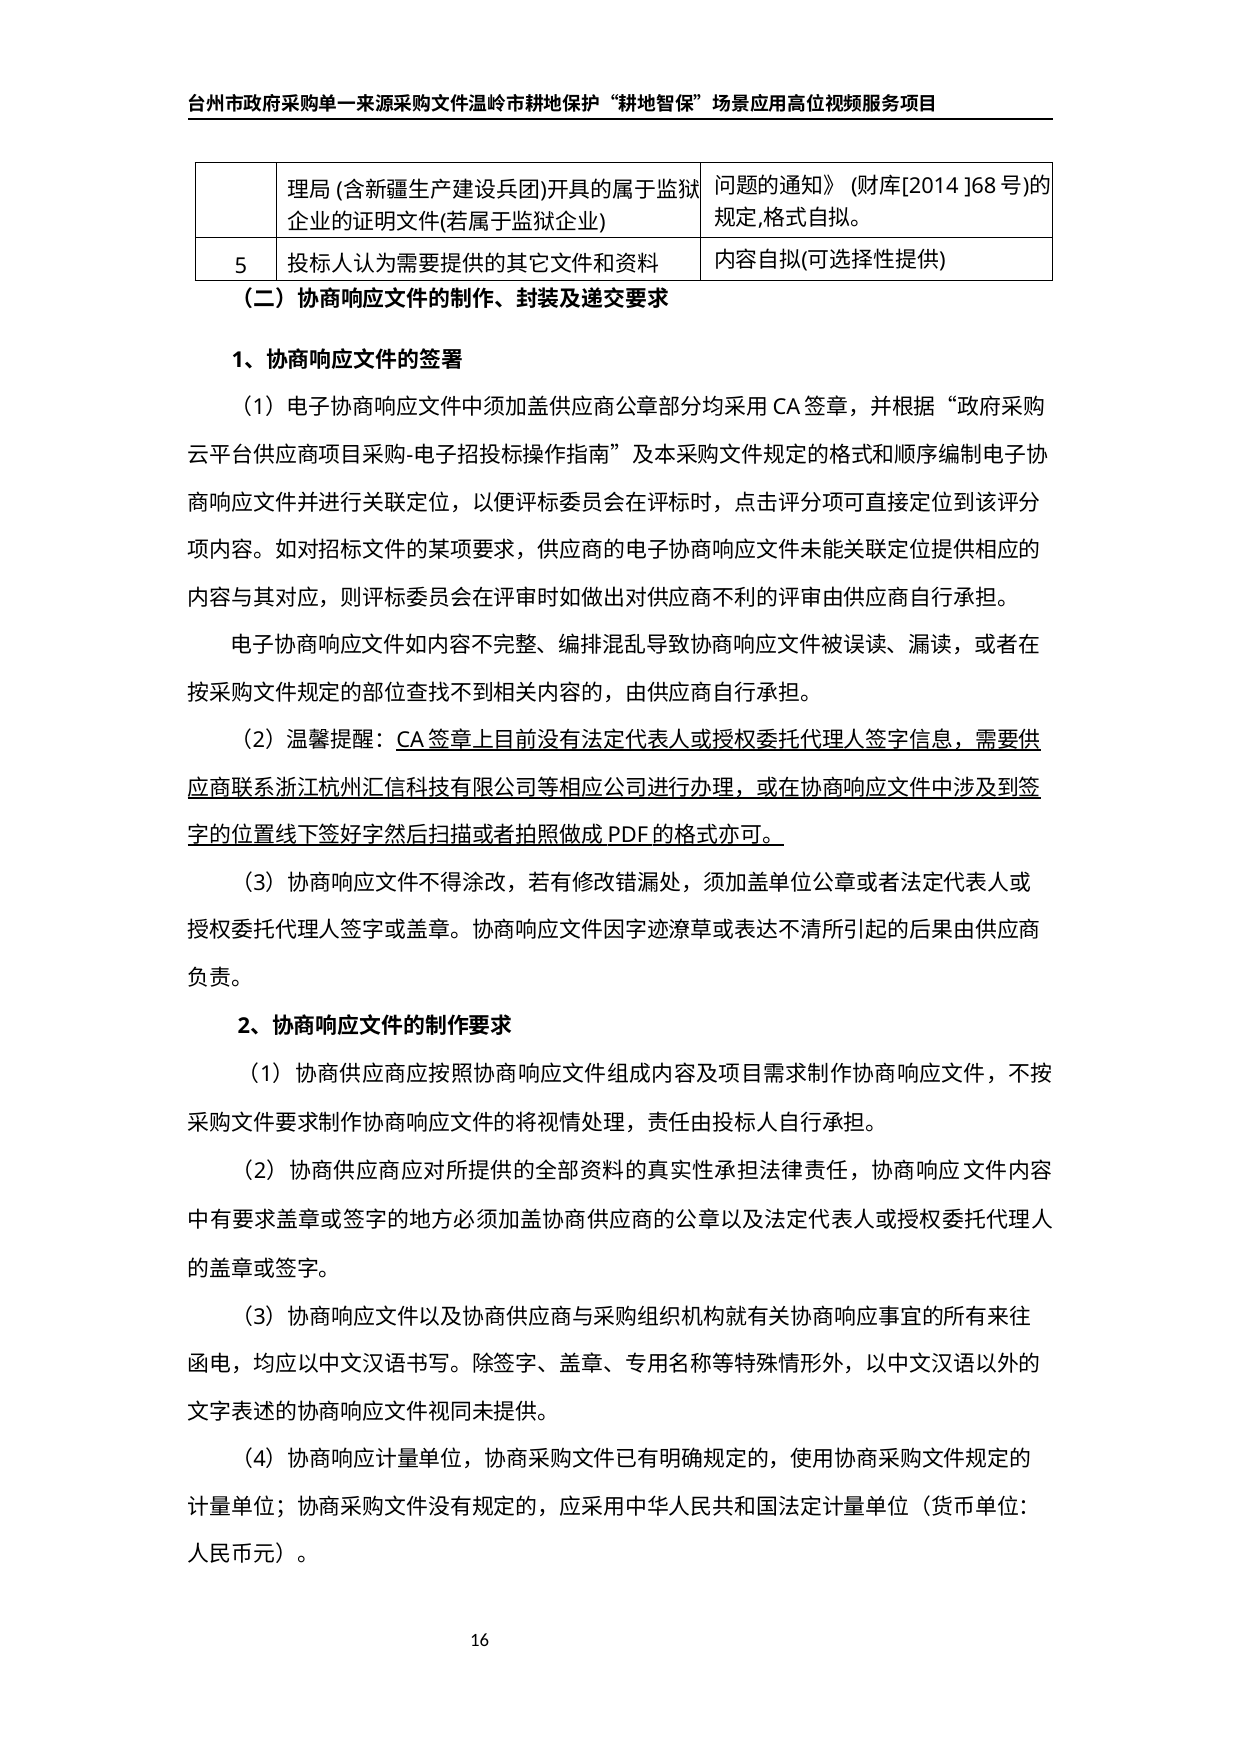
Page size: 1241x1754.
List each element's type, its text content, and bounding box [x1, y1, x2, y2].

table_cell 4 [196, 163, 276, 236]
table_cell 5 [196, 238, 276, 280]
text 2、协商响应文件的制作要求 [187, 1007, 1053, 1040]
text （2）协商供应商应对所提供的全部资料的真实性承担法律责任，协商响应文件内容中有要求盖章或签字的地方必须加盖协商供应商的公章以及法定代表人或授权委托代理人的盖章或签字。 [187, 1153, 1053, 1283]
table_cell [701, 163, 1052, 236]
text 1、协商响应文件的签署 [187, 342, 1053, 373]
text （2）温馨提醒：CA签章上目前没有法定代表人或授权委托代理人签字信息，需要供应商联系浙江杭州汇信科技有限公司等相应公司进行办理，或在协商响应文件中涉及到签字的位置线下签好字然后扫描或者拍照做成PDF的格式亦可。 [187, 722, 1053, 849]
text （3）协商响应文件以及协商供应商与采购组织机构就有关协商响应事宜的所有来往函电，均应以中文汉语书写。除签字、盖章、专用名称等特殊情形外，以中文汉语以外的文字表述的协商响应文件视同未提供。 [187, 1299, 1053, 1425]
text 电子协商响应文件如内容不完整、编排混乱导致协商响应文件被误读、漏读，或者在按采购文件规定的部位查找不到相关内容的，由供应商自行承担。 [187, 627, 1053, 706]
text （4）协商响应计量单位，协商采购文件已有明确规定的，使用协商采购文件规定的计量单位；协商采购文件没有规定的，应采用中华人民共和国法定计量单位（货币单位：人民币元）。 [187, 1441, 1053, 1568]
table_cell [277, 163, 700, 236]
text （二）协商响应文件的制作、封装及递交要求 [187, 281, 1053, 313]
text （1）电子协商响应文件中须加盖供应商公章部分均采用CA签章，并根据“政府采购云平台供应商项目采购-电子招投标操作指南”及本采购文件规定的格式和顺序编制电子协商响应文件并进行关联定位，以便评标委员会在评标时，点击评分项可直接定位到该评分项内容。如对招标文件的某项要求，供应商的电子协商响应文件未能关联定位提供相应的内容与其对应，则评标委员会在评审时如做出对供应商不利的评审由供应商自行承担。 [187, 389, 1053, 611]
table_cell 内容自拟(可选择性提供) [701, 238, 1052, 280]
table_cell 投标人认为需要提供的其它文件和资料 [277, 238, 700, 280]
text （1）协商供应商应按照协商响应文件组成内容及项目需求制作协商响应文件，不按采购文件要求制作协商响应文件的将视情处理，责任由投标人自行承担。 [187, 1056, 1053, 1137]
text （3）协商响应文件不得涂改，若有修改错漏处，须加盖单位公章或者法定代表人或授权委托代理人签字或盖章。协商响应文件因字迹潦草或表达不清所引起的后果由供应商负责。 [187, 865, 1053, 992]
